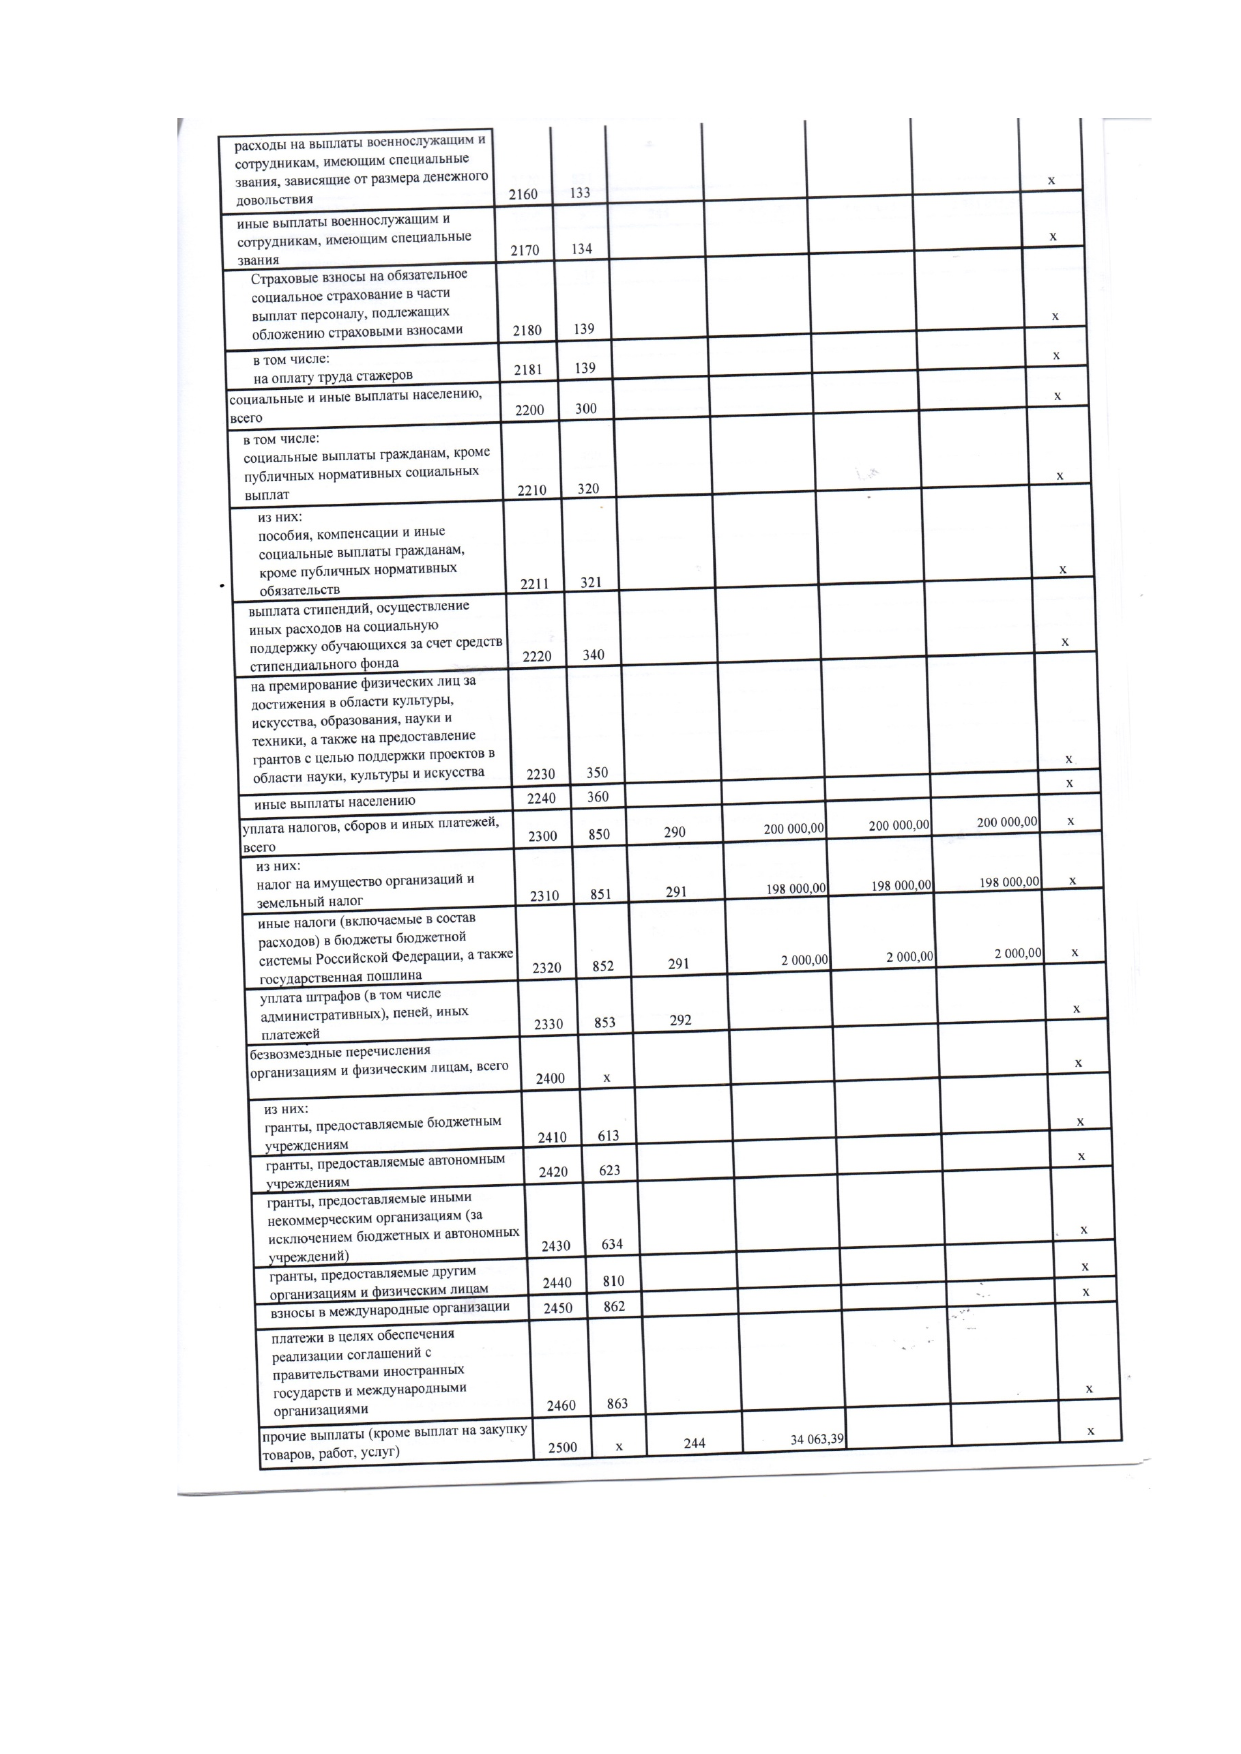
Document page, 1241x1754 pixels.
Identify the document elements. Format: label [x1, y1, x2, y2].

picture [177, 118, 1152, 1497]
